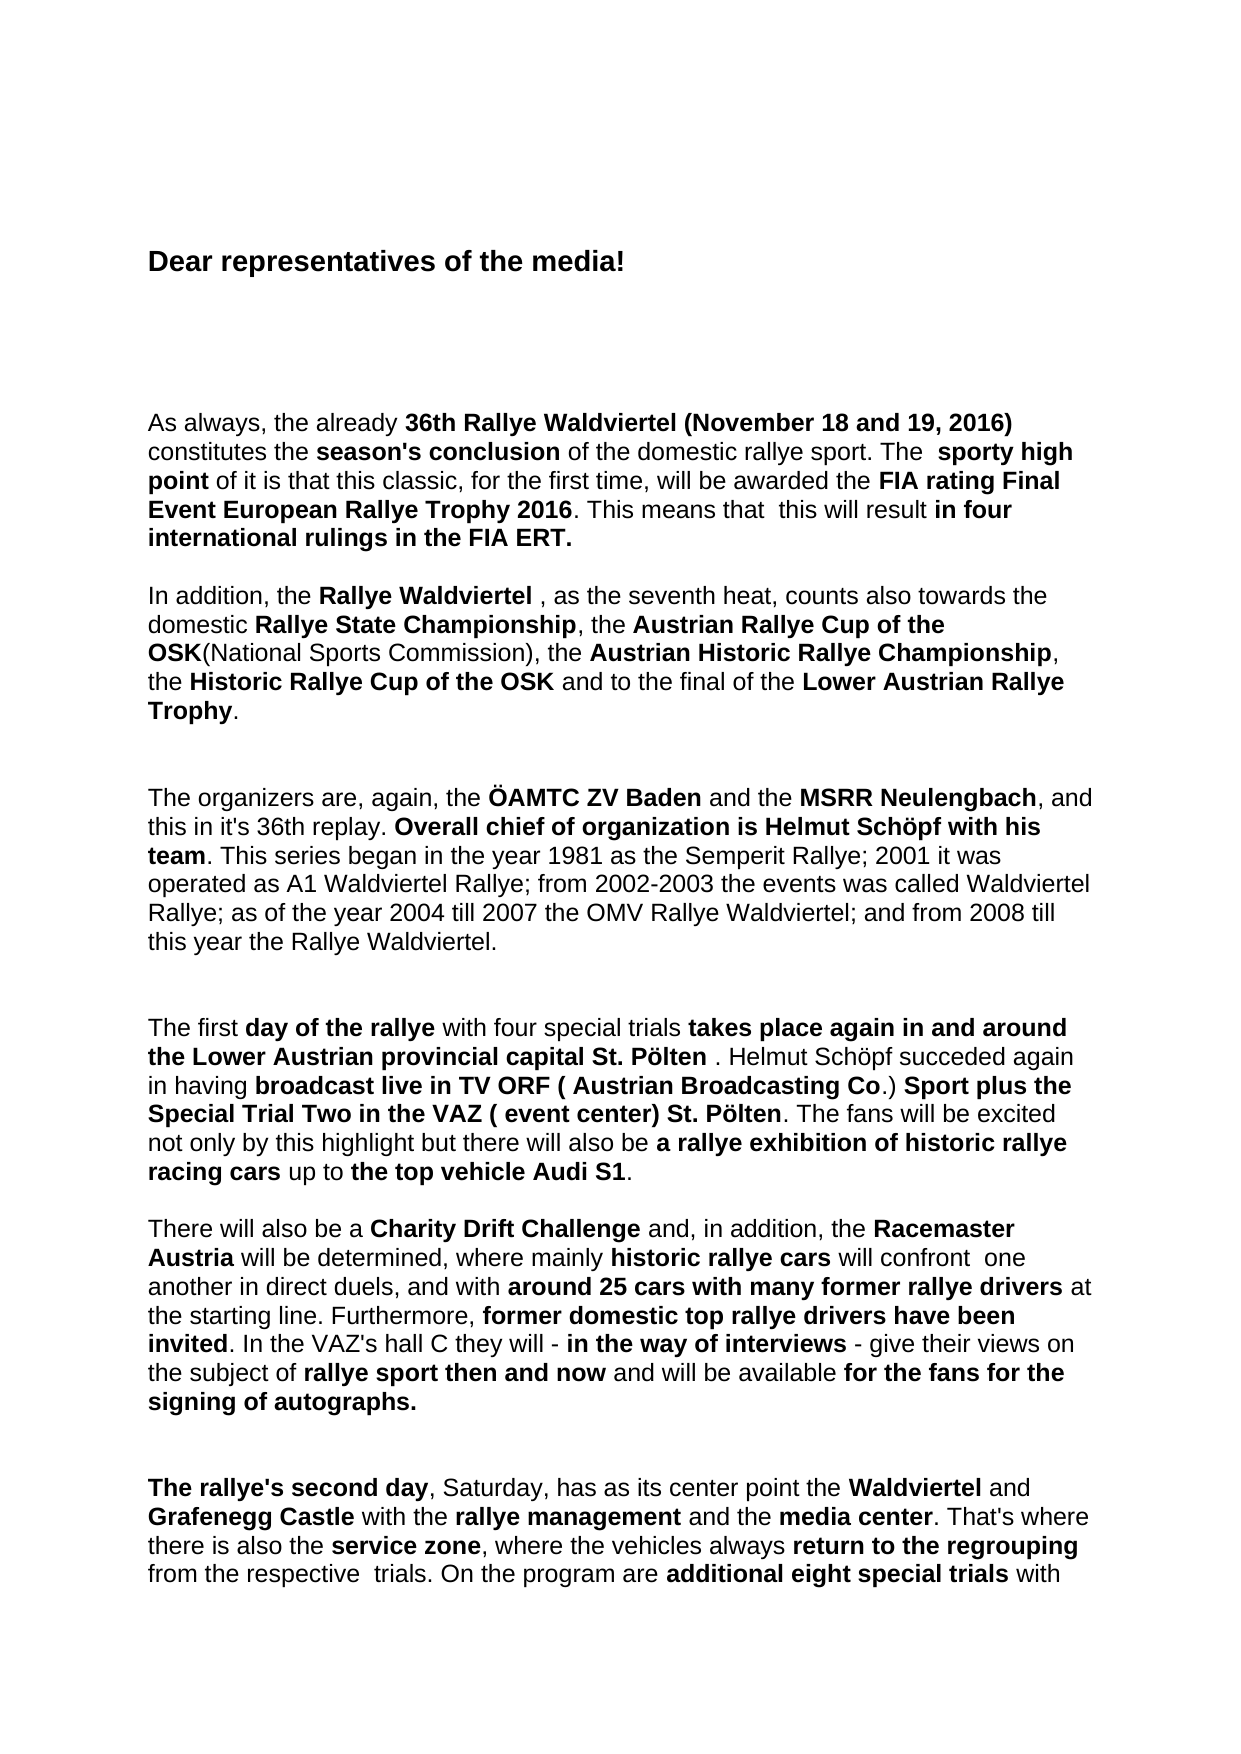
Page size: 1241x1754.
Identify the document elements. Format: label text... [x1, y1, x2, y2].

text As always, the already 36th Rallye Waldviertel (November 18 and 19, 2016) constitutes the season's conclusion of the domestic rallye sport. The sporty high point of it is that this classic, for the first time, will be awarded the FIA rating Final Event European Rallye Trophy 2016. This means that this will result in four international rulings in the FIA ERT. [148, 408, 1093, 552]
text The organizers are, again, the ÖAMTC ZV Baden and the MSRR Neulengbach, and this in it's 36th replay. Overall chief of organization is Helmut Schöpf with his team. This series began in the year 1981 as the Semperit Rallye; 2001 it was operated as A1 Waldviertel Rallye; from 2002-2003 the events was called Waldviertel Rallye; as of the year 2004 till 2007 the OMV Rallye Waldviertel; and from 2008 till this year the Rallye Waldviertel. [148, 783, 1093, 956]
text In addition, the Rallye Waldviertel , as the seventh heat, counts also towards the domestic Rallye State Championship, the Austrian Rallye Cup of the OSK(National Sports Commission), the Austrian Historic Rallye Championship, the Historic Rallye Cup of the OSK and to the final of the Lower Austrian Rallye Trophy. [148, 581, 1093, 725]
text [148, 1473, 1093, 1588]
text Dear representatives of the media! [148, 244, 1093, 278]
text The first day of the rallye with four special trials takes place again in and around the Lower Austrian provincial capital St. Pölten . Helmut Schöpf succeded again in having broadcast live in TV ORF ( Austrian Broadcasting Co.) Sport plus the Special Trial Two in the VAZ ( event center) St. Pölten. The fans will be excited not only by this highlight but there will also be a rallye exhibition of historic rallye racing cars up to the top vehicle Audi S1. [148, 1013, 1093, 1186]
text There will also be a Charity Drift Challenge and, in addition, the Racemaster Austria will be determined, where mainly historic rallye cars will confront one another in direct duels, and with around 25 cars with many former rallye drivers at the starting line. Furthermore, former domestic top rallye drivers have been invited. In the VAZ's hall C they will - in the way of interviews - give their views on the subject of rallye sport then and now and will be available for the fans for the signing of autographs. [148, 1214, 1093, 1416]
